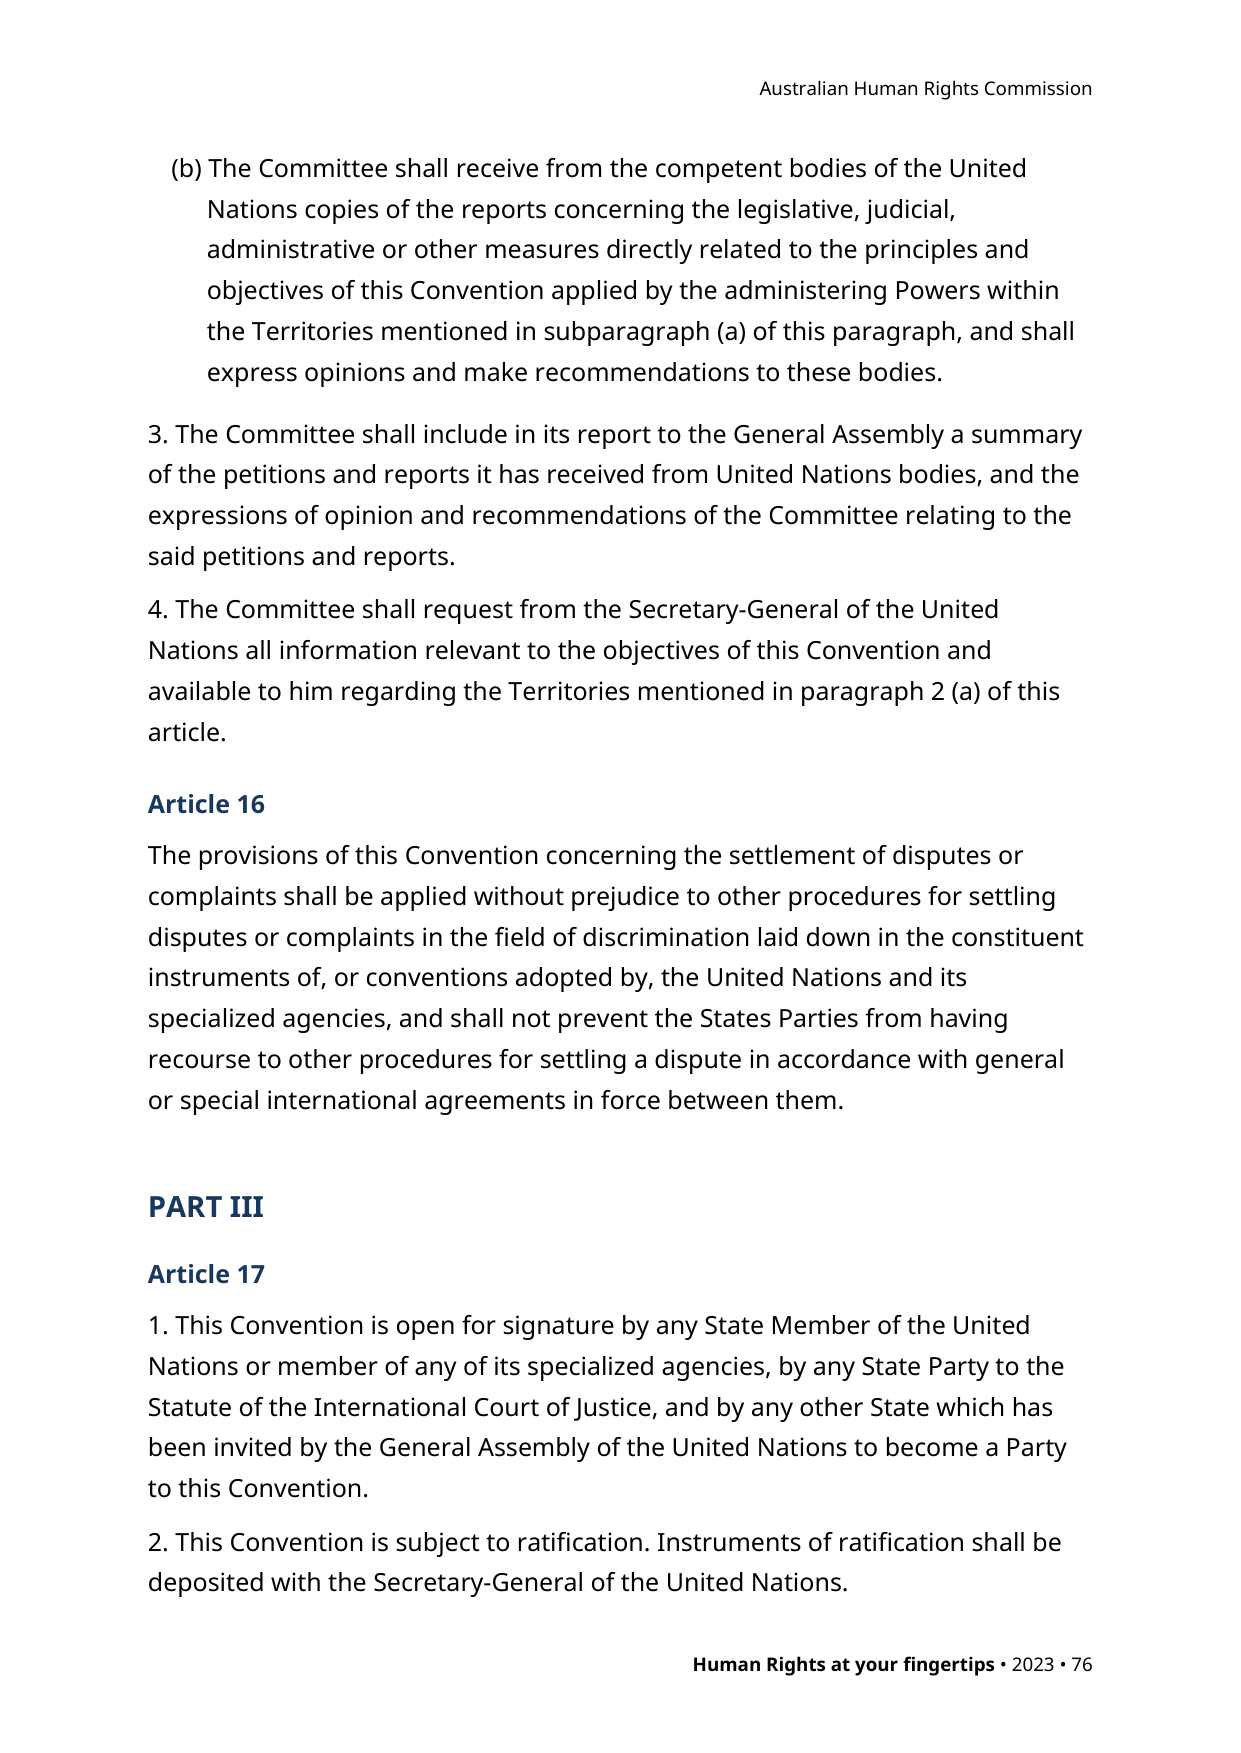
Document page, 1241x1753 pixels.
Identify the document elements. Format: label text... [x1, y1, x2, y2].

text 3. The Committee shall include in its report to the General Assembly a summary of the petitions and reports it has received from United Nations bodies, and the expressions of opinion and recommendations of the Committee relating to the said petitions and reports. [148, 416, 1093, 573]
text 2. This Convention is subject to ratification. Instruments of ratification shall be deposited with the Secretary-General of the United Nations. [148, 1524, 1093, 1599]
subtitle Article 17 [148, 1257, 1093, 1291]
text (b) The Committee shall receive from the competent bodies of the United Nations copies of the reports concerning the legislative, judicial, administrative or other measures directly related to the principles and objectives of this Convention applied by the administering Powers within the Territories mentioned in subparagraph (a) of this paragraph, and shall express opinions and make recommendations to these bodies. [148, 151, 1093, 389]
subtitle PART III [148, 1186, 1093, 1226]
text The provisions of this Convention concerning the settlement of disputes or complaints shall be applied without prejudice to other procedures for settling disputes or complaints in the field of discrimination laid down in the constituent instruments of, or conventions adopted by, the United Nations and its specialized agencies, and shall not prevent the States Parties from having recourse to other procedures for settling a dispute in accordance with general or special international agreements in force between them. [148, 837, 1093, 1117]
text 1. This Convention is open for signature by any State Member of the United Nations or member of any of its specialized agencies, by any State Party to the Statute of the International Court of Justice, and by any other State which has been invited by the General Assembly of the United Nations to become a Party to this Convention. [148, 1307, 1093, 1505]
subtitle Article 16 [148, 787, 1093, 821]
text 4. The Committee shall request from the Secretary-General of the United Nations all information relevant to the objectives of this Convention and available to him regarding the Territories mentioned in paragraph 2 (a) of this article. [148, 592, 1093, 749]
